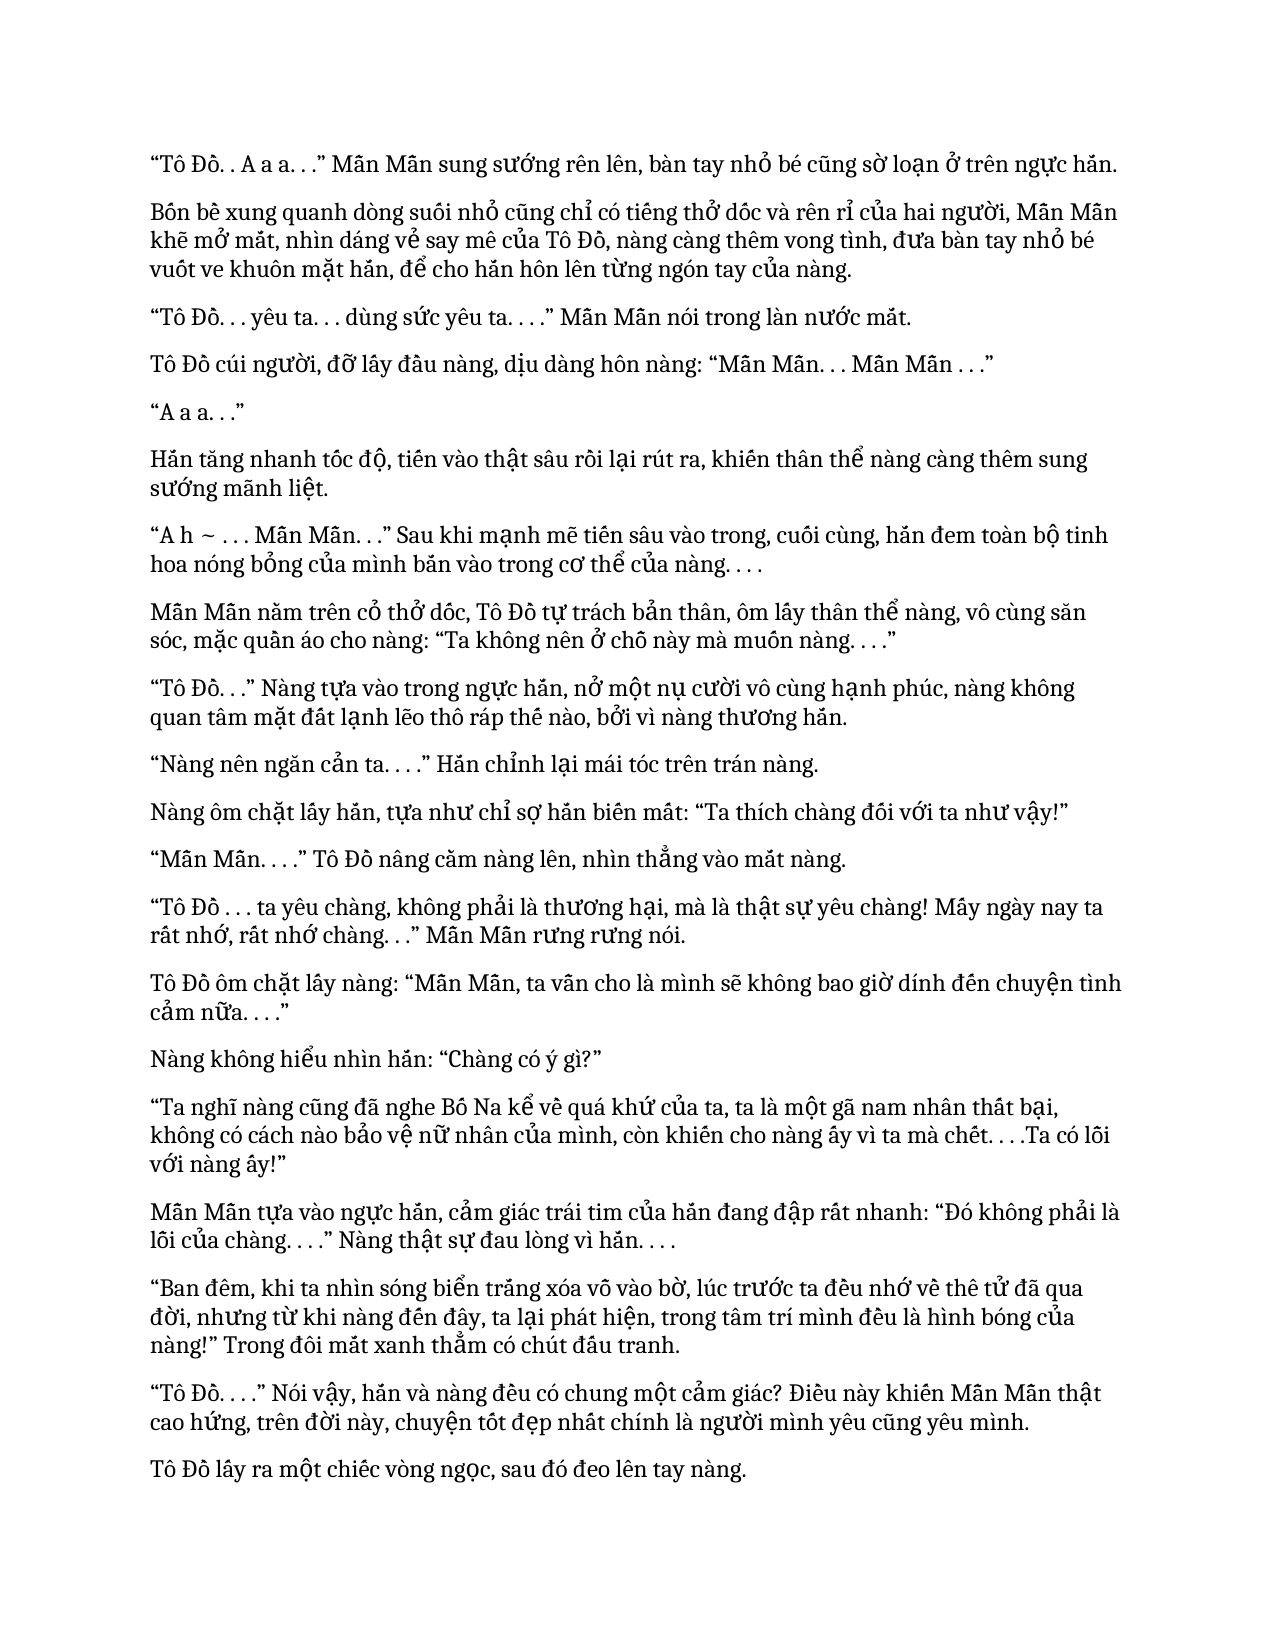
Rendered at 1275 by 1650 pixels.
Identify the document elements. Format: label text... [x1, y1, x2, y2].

text Tô Đồ ôm chặt lấy nàng: “Mẫn Mẫn, ta vẫn cho là mình sẽ không bao giờ dính đến chuyện tình cảm nữa. . . .” [150, 969, 1125, 1026]
text “Tô Đồ. . . yêu ta. . . dùng sức yêu ta. . . .” Mẫn Mẫn nói trong làn nước mắt. [150, 302, 1125, 331]
text Bốn bề xung quanh dòng suối nhỏ cũng chỉ có tiếng thở dốc và rên rỉ của hai người, Mẫn Mẫn khẽ mở mắt, nhìn dáng vẻ say mê của Tô Đồ, nàng càng thêm vong tình, đưa bàn tay nhỏ bé vuốt ve khuôn mặt hắn, để cho hắn hôn lên từng ngón tay của nàng. [150, 197, 1125, 284]
text “A a a. . .” [150, 397, 1125, 426]
text Mẫn Mẫn tựa vào ngực hắn, cảm giác trái tim của hắn đang đập rất nhanh: “Đó không phải là lỗi của chàng. . . .” Nàng thật sự đau lòng vì hắn. . . . [150, 1197, 1125, 1255]
text “Tô Đồ. . . .” Nói vậy, hắn và nàng đều có chung một cảm giác? Điều này khiến Mẫn Mẫn thật cao hứng, trên đời này, chuyện tốt đẹp nhất chính là người mình yêu cũng yêu mình. [150, 1379, 1125, 1436]
text “Tô Đồ. . A a a. . .” Mẫn Mẫn sung sướng rên lên, bàn tay nhỏ bé cũng sờ loạn ở trên ngực hắn. [150, 150, 1125, 179]
text Hắn tăng nhanh tốc độ, tiến vào thật sâu rồi lại rút ra, khiến thân thể nàng càng thêm sung sướng mãnh liệt. [150, 445, 1125, 502]
text “A h ~ . . . Mẫn Mẫn. . .” Sau khi mạnh mẽ tiến sâu vào trong, cuối cùng, hắn đem toàn bộ tinh hoa nóng bỏng của mình bắn vào trong cơ thể của nàng. . . . [150, 521, 1125, 579]
text “Tô Đồ . . . ta yêu chàng, không phải là thương hại, mà là thật sự yêu chàng! Mấy ngày nay ta rất nhớ, rất nhớ chàng. . .” Mẫn Mẫn rưng rưng nói. [150, 892, 1125, 950]
text Nàng ôm chặt lấy hắn, tựa như chỉ sợ hắn biến mất: “Ta thích chàng đối với ta như vậy!” [150, 797, 1125, 826]
text Nàng không hiểu nhìn hắn: “Chàng có ý gì?” [150, 1045, 1125, 1074]
text “Mẫn Mẫn. . . .” Tô Đồ nâng cằm nàng lên, nhìn thẳng vào mắt nàng. [150, 845, 1125, 874]
text “Tô Đồ. . .” Nàng tựa vào trong ngực hắn, nở một nụ cười vô cùng hạnh phúc, nàng không quan tâm mặt đất lạnh lẽo thô ráp thế nào, bởi vì nàng thương hắn. [150, 674, 1125, 731]
text “Ta nghĩ nàng cũng đã nghe Bố Na kể về quá khứ của ta, ta là một gã nam nhân thất bại, không có cách nào bảo vệ nữ nhân của mình, còn khiến cho nàng ấy vì ta mà chết. . . .Ta có lỗi với nàng ấy!” [150, 1092, 1125, 1179]
text “Ban đêm, khi ta nhìn sóng biển trắng xóa vỗ vào bờ, lúc trước ta đều nhớ về thê tử đã qua đời, nhưng từ khi nàng đến đây, ta lại phát hiện, trong tâm trí mình đều là hình bóng của nàng!” Trong đôi mắt xanh thẳm có chút đấu tranh. [150, 1274, 1125, 1360]
text “Nàng nên ngăn cản ta. . . .” Hắn chỉnh lại mái tóc trên trán nàng. [150, 750, 1125, 779]
text Tô Đồ cúi người, đỡ lấy đầu nàng, dịu dàng hôn nàng: “Mẫn Mẫn. . . Mẫn Mẫn . . .” [150, 350, 1125, 379]
text Tô Đồ lấy ra một chiếc vòng ngọc, sau đó đeo lên tay nàng. [150, 1455, 1125, 1484]
text Mẫn Mẫn nằm trên cỏ thở dốc, Tô Đồ tự trách bản thân, ôm lấy thân thể nàng, vô cùng săn sóc, mặc quần áo cho nàng: “Ta không nên ở chỗ này mà muốn nàng. . . .” [150, 597, 1125, 655]
